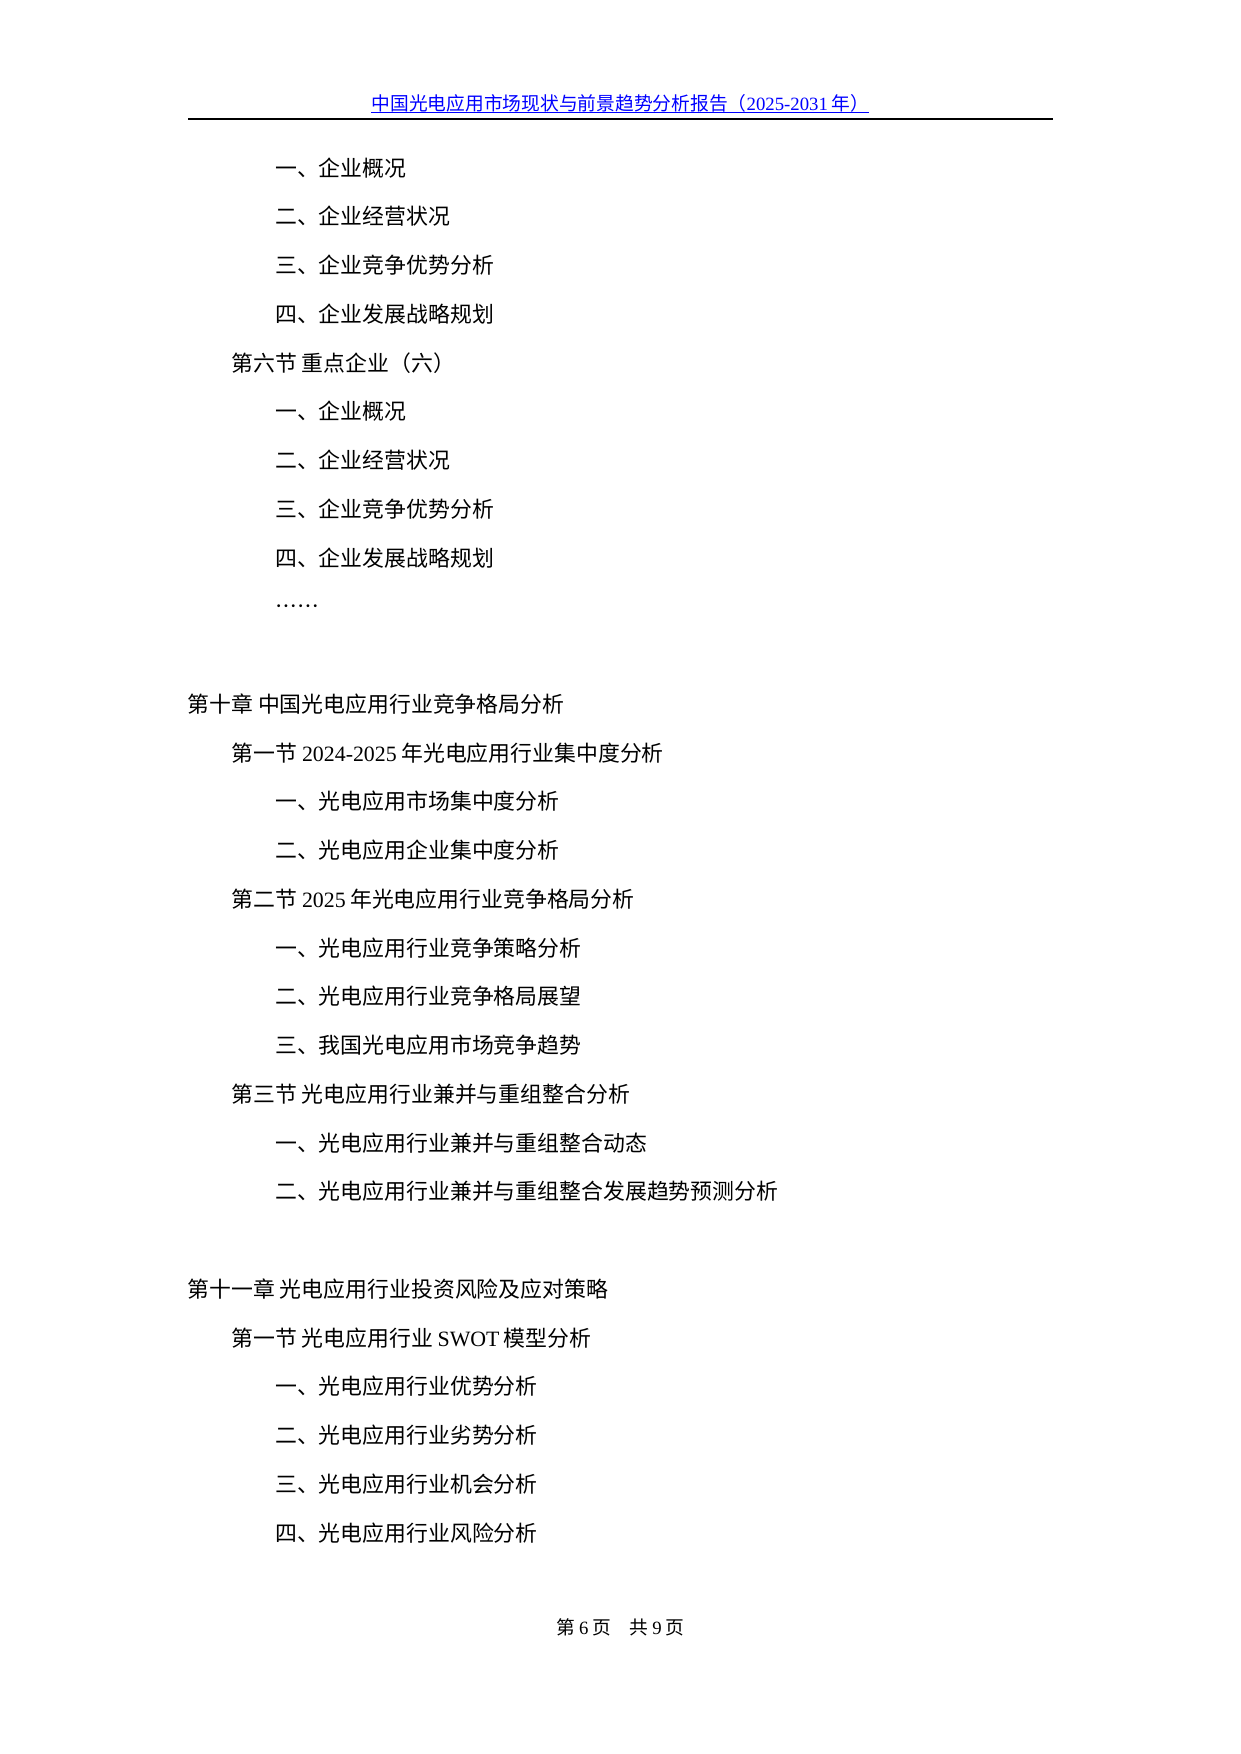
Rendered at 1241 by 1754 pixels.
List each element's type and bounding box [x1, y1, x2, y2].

text [187, 150, 1053, 1548]
